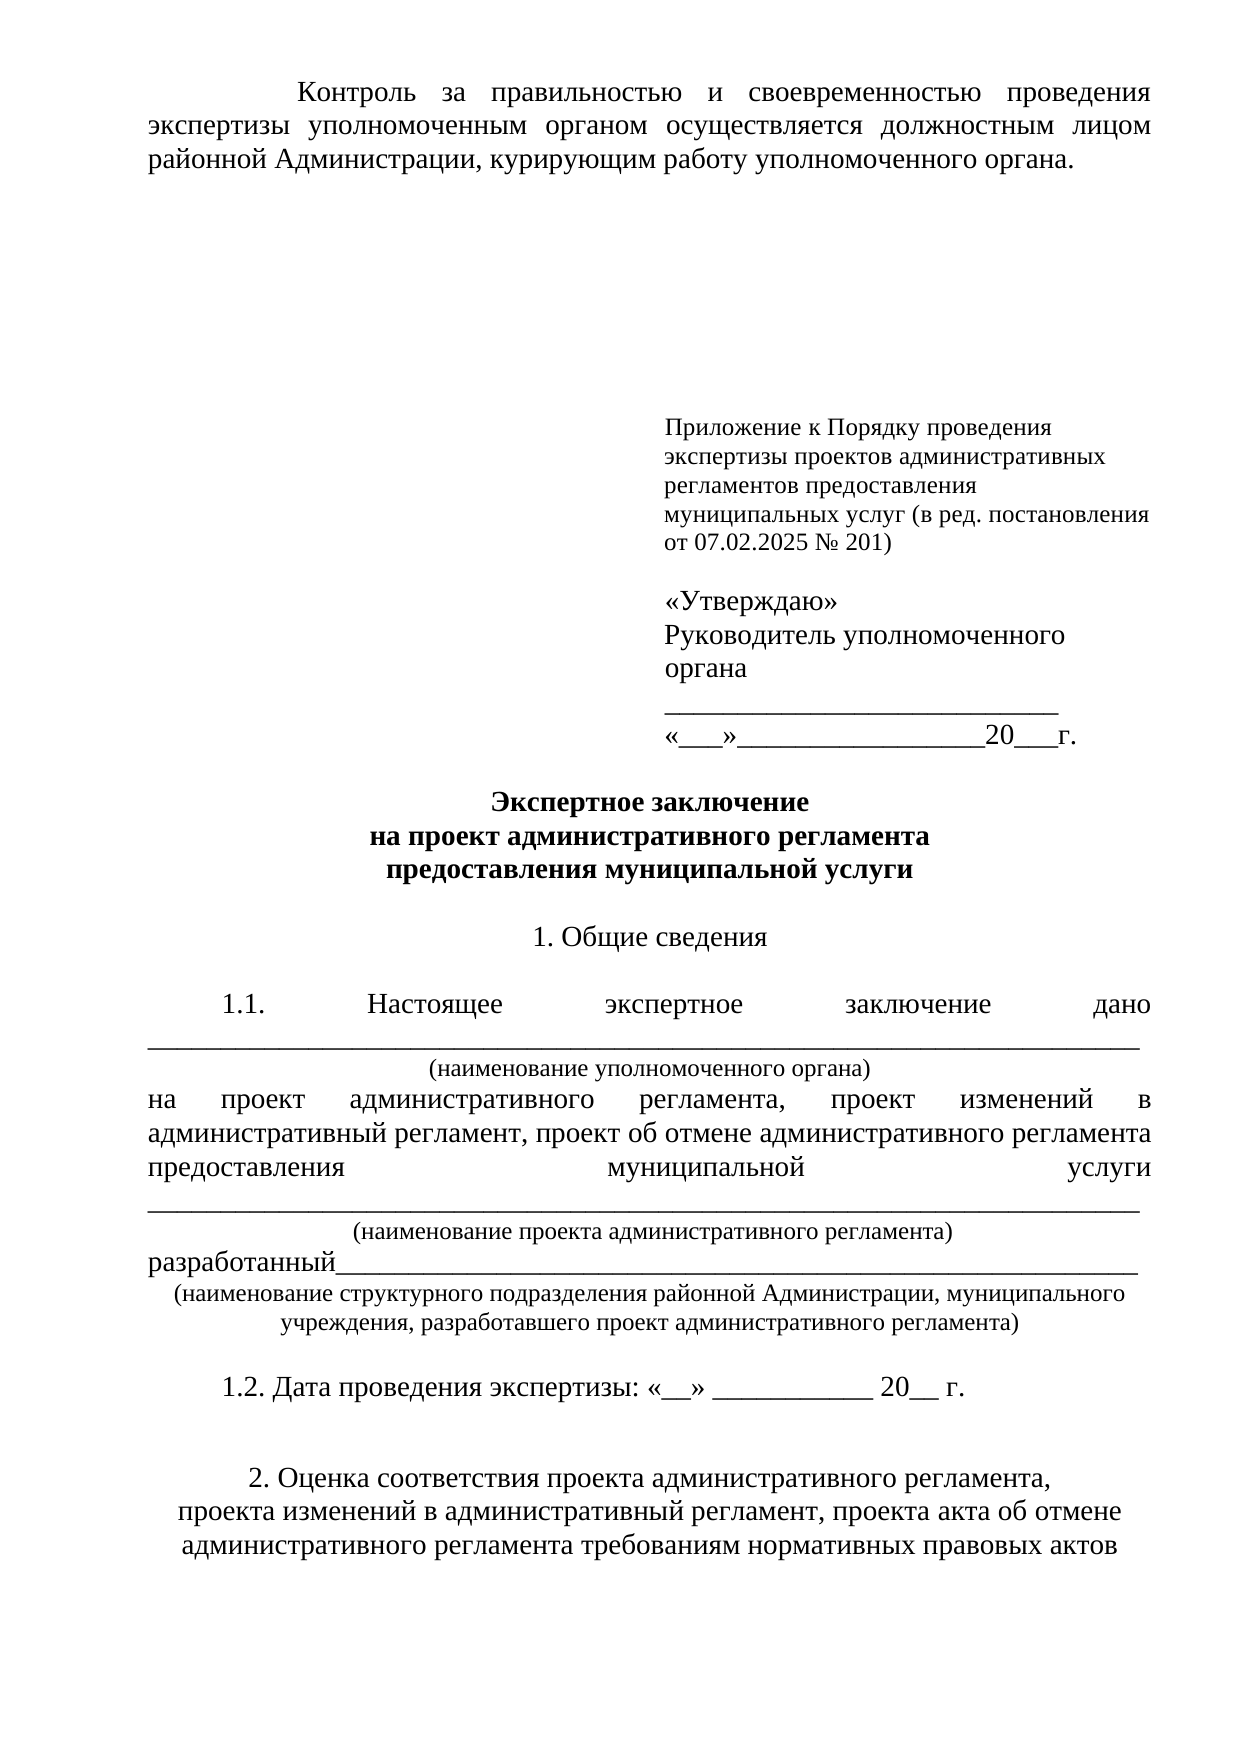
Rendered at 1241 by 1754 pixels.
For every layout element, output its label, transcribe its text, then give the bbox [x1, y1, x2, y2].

text 1.2. Дата проведения экспертизы: «__» ___________ 20__ г. [148, 1369, 1152, 1403]
text Контроль за правильностью и своевременностью проведения экспертизы уполномоченным органом осуществляется должностным лицом районной Администрации, курирующим работу уполномоченного органа. [148, 74, 1152, 174]
text проекта изменений в административный регламент, проекта акта об отмене административного регламента требованиям нормативных правовых актов [148, 1493, 1152, 1560]
text (наименование проекта административного регламента) [148, 1216, 1152, 1244]
text Экспертное заключение [148, 784, 1152, 818]
text (наименование структурного подразделения районной Администрации, муниципального учреждения, разработавшего проект административного регламента) [148, 1278, 1152, 1336]
text ___________________________ [635, 684, 1152, 717]
text «Утверждаю» [635, 583, 1152, 617]
text 1.1. Настоящее экспертное заключение дано ____________________________________________________________________ [148, 986, 1152, 1053]
text «___»_________________20___г. [635, 717, 1152, 751]
text (наименование уполномоченного органа) [148, 1053, 1152, 1082]
text разработанный_______________________________________________________ [148, 1244, 1152, 1278]
text предоставления муниципальной услуги [148, 852, 1152, 885]
text Руководитель уполномоченного [589, 617, 1152, 650]
text на проект административного регламента, проект изменений в административный регламент, проект об отмене административного регламента предоставления муниципальной услуги ____________________________________________________________________ [148, 1082, 1152, 1216]
text 1. Общие сведения [148, 919, 1152, 952]
text органа [635, 650, 1152, 684]
text на проект административного регламента [148, 818, 1152, 852]
text Приложение к Порядку проведения экспертизы проектов административных регламентов предоставления муниципальных услуг (в ред. постановления от 07.02.2025 № 201) [664, 412, 1152, 556]
text 2. Оценка соответствия проекта административного регламента, [148, 1460, 1152, 1493]
